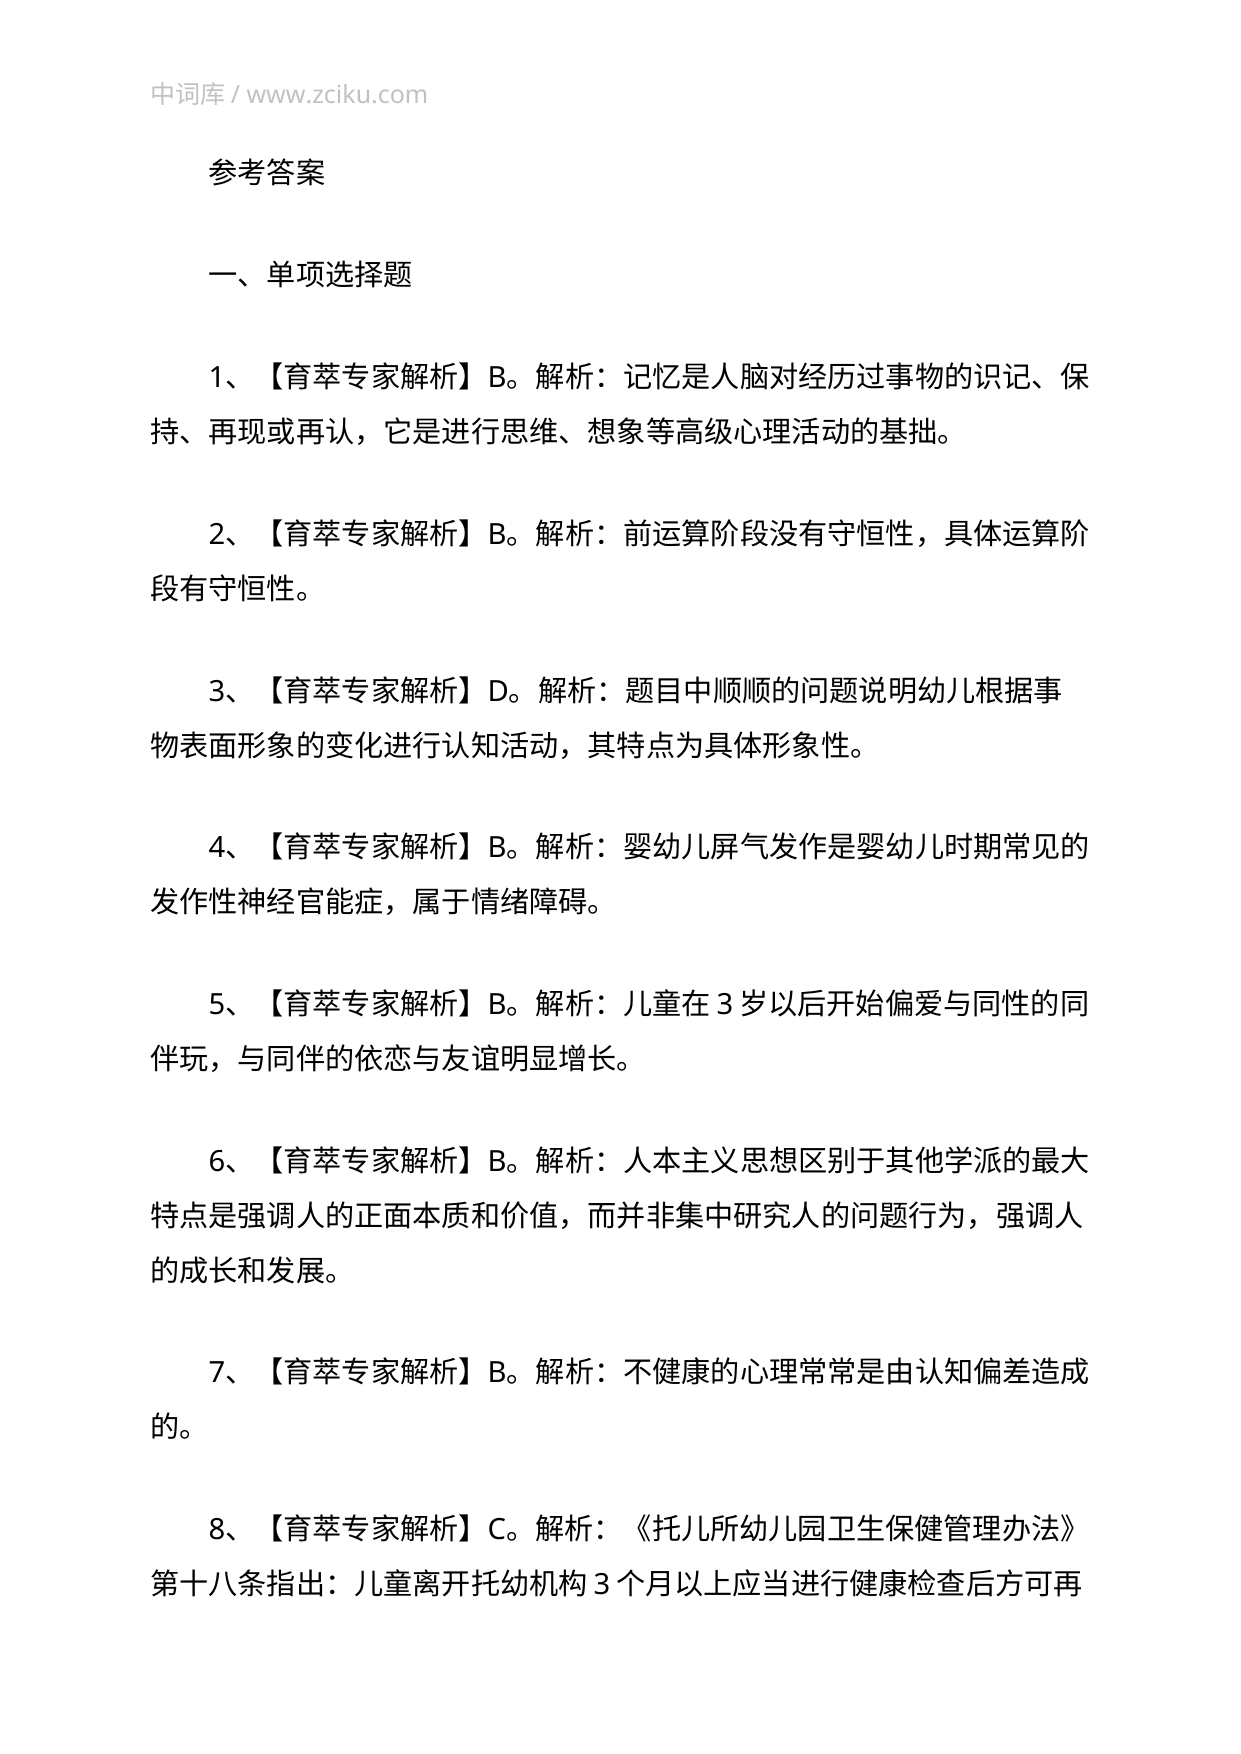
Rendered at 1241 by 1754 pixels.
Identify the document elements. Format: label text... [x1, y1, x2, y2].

text 5、【育萃专家解析】B。解析：儿童在3岁以后开始偏爱与同性的同伴玩，与同伴的依恋与友谊明显增长。 [150, 981, 1090, 1078]
text 一、单项选择题 [150, 252, 1090, 294]
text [150, 1506, 1090, 1603]
text 3、【育萃专家解析】D。解析：题目中顺顺的问题说明幼儿根据事物表面形象的变化进行认知活动，其特点为具体形象性。 [150, 667, 1090, 764]
text 7、【育萃专家解析】B。解析：不健康的心理常常是由认知偏差造成的。 [150, 1349, 1090, 1446]
text 2、【育萃专家解析】B。解析：前运算阶段没有守恒性，具体运算阶段有守恒性。 [150, 510, 1090, 608]
text 参考答案 [150, 150, 1090, 192]
text 4、【育萃专家解析】B。解析：婴幼儿屏气发作是婴幼儿时期常见的发作性神经官能症，属于情绪障碍。 [150, 824, 1090, 921]
text 6、【育萃专家解析】B。解析：人本主义思想区别于其他学派的最大特点是强调人的正面本质和价值，而并非集中研究人的问题行为，强调人的成长和发展。 [150, 1137, 1090, 1289]
text 1、【育萃专家解析】B。解析：记忆是人脑对经历过事物的识记、保持、再现或再认，它是进行思维、想象等高级心理活动的基拙。 [150, 353, 1090, 451]
